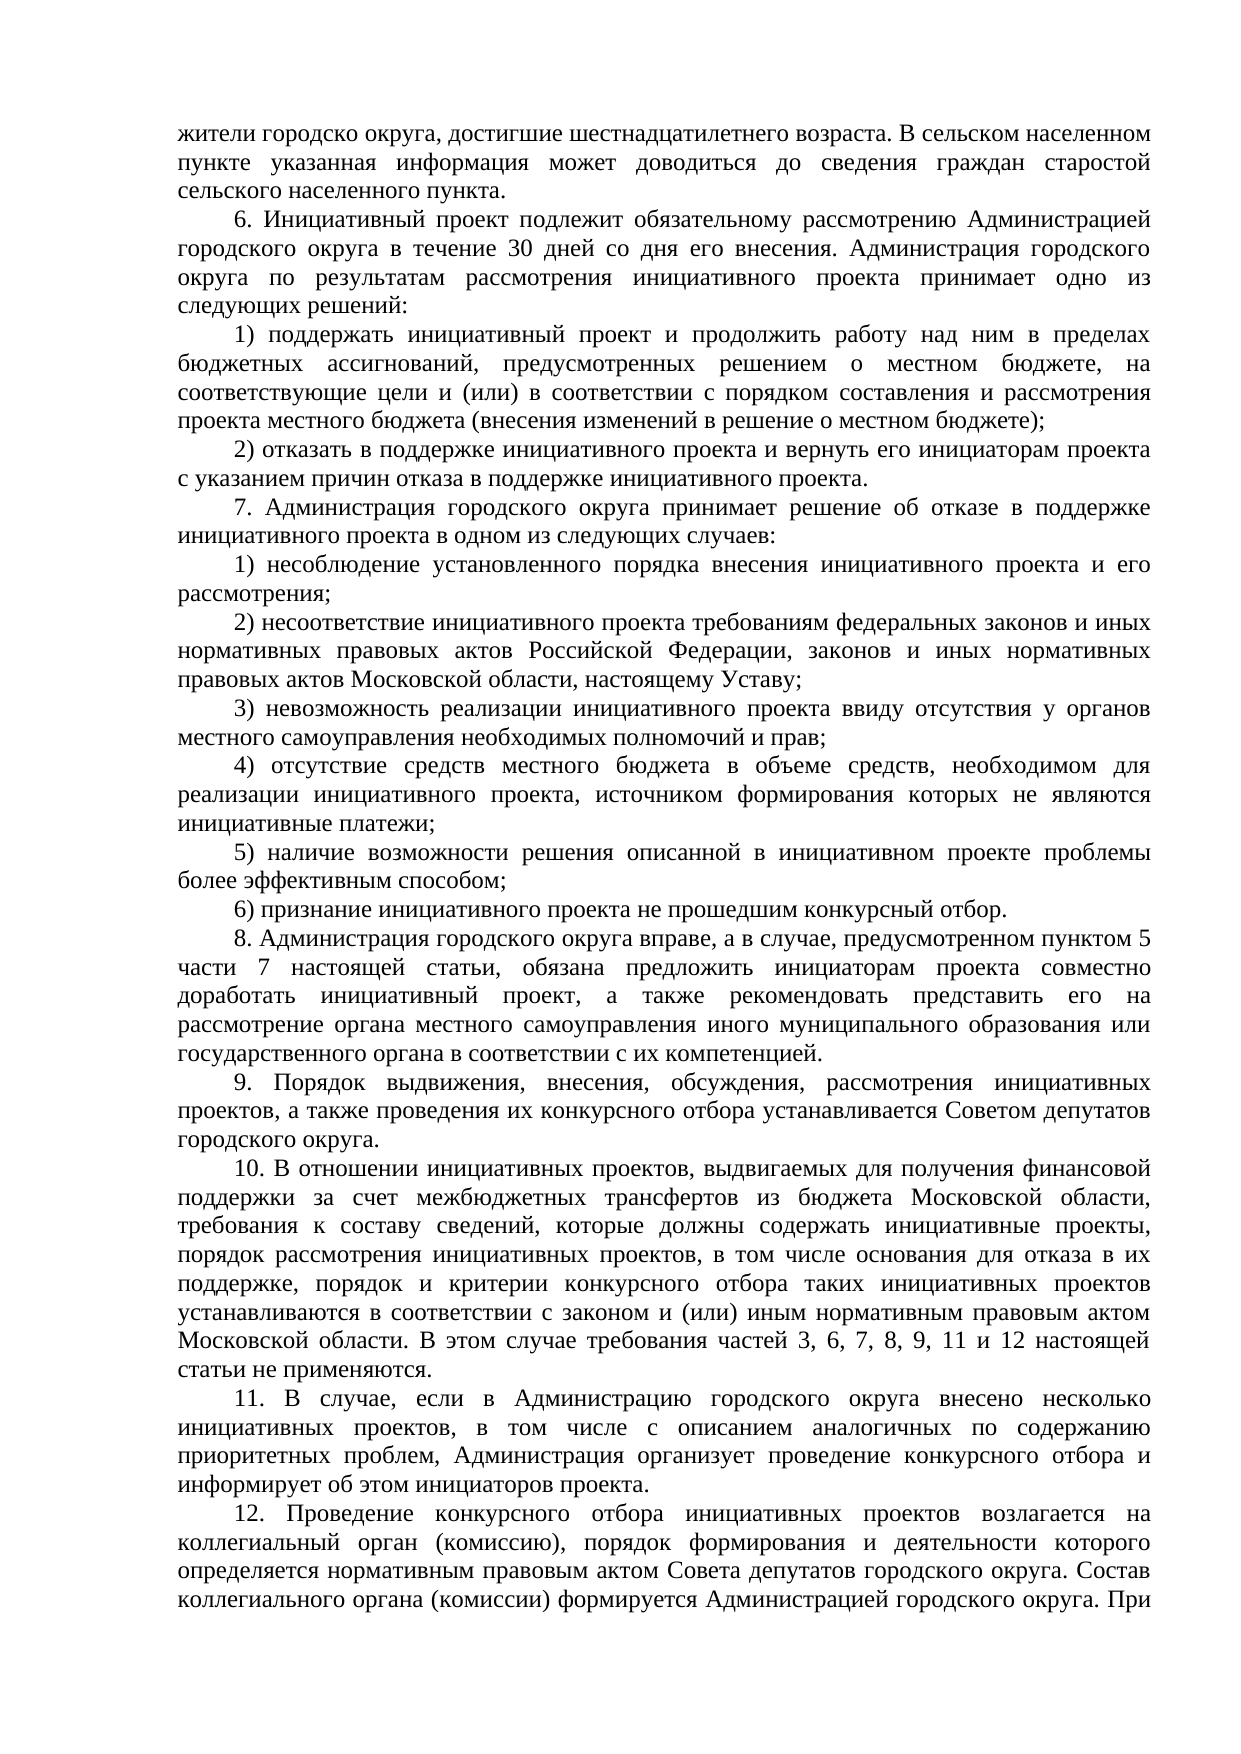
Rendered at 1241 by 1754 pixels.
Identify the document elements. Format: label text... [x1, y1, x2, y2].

text 10. В отношении инициативных проектов, выдвигаемых для получения финансовой поддержки за счет межбюджетных трансфертов из бюджета Московской области, требования к составу сведений, которые должны содержать инициативные проекты, порядок рассмотрения инициативных проектов, в том числе основания для отказа в их поддержке, порядок и критерии конкурсного отбора таких инициативных проектов устанавливаются в соответствии с законом и (или) иным нормативным правовым актом Московской области. В этом случае требования частей 3, 6, 7, 8, 9, 11 и 12 настоящей статьи не применяются. [177, 1153, 1152, 1383]
text 4) отсутствие средств местного бюджета в объеме средств, необходимом для реализации инициативного проекта, источником формирования которых не являются инициативные платежи; [177, 751, 1152, 837]
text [177, 1498, 1152, 1613]
text 1) несоблюдение установленного порядка внесения инициативного проекта и его рассмотрения; [177, 549, 1152, 607]
text 6) признание инициативного проекта не прошедшим конкурсный отбор. [177, 894, 1152, 923]
text 11. В случае, если в Администрацию городского округа внесено несколько инициативных проектов, в том числе с описанием аналогичных по содержанию приоритетных проблем, Администрация организует проведение конкурсного отбора и информирует об этом инициаторов проекта. [177, 1383, 1152, 1498]
text 7. Администрация городского округа принимает решение об отказе в поддержке инициативного проекта в одном из следующих случаев: [177, 492, 1152, 549]
text 5) наличие возможности решения описанной в инициативном проекте проблемы более эффективным способом; [177, 837, 1152, 894]
text 1) поддержать инициативный проект и продолжить работу над ним в пределах бюджетных ассигнований, предусмотренных решением о местном бюджете, на соответствующие цели и (или) в соответствии с порядком составления и рассмотрения проекта местного бюджета (внесения изменений в решение о местном бюджете); [177, 319, 1152, 434]
text 3) невозможность реализации инициативного проекта ввиду отсутствия у органов местного самоуправления необходимых полномочий и прав; [177, 693, 1152, 751]
text 9. Порядок выдвижения, внесения, обсуждения, рассмотрения инициативных проектов, а также проведения их конкурсного отбора устанавливается Советом депутатов городского округа. [177, 1067, 1152, 1153]
text 8. Администрация городского округа вправе, а в случае, предусмотренном пунктом 5 части 7 настоящей статьи, обязана предложить инициаторам проекта совместно доработать инициативный проект, а также рекомендовать представить его на рассмотрение органа местного самоуправления иного муниципального образования или государственного органа в соответствии с их компетенцией. [177, 923, 1152, 1067]
text 6. Инициативный проект подлежит обязательному рассмотрению Администрацией городского округа в течение 30 дней со дня его внесения. Администрация городского округа по результатам рассмотрения инициативного проекта принимает одно из следующих решений: [177, 204, 1152, 319]
text 2) несоответствие инициативного проекта требованиям федеральных законов и иных нормативных правовых актов Российской Федерации, законов и иных нормативных правовых актов Московской области, настоящему Уставу; [177, 607, 1152, 693]
text 2) отказать в поддержке инициативного проекта и вернуть его инициаторам проекта с указанием причин отказа в поддержке инициативного проекта. [177, 434, 1152, 492]
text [177, 118, 1152, 204]
